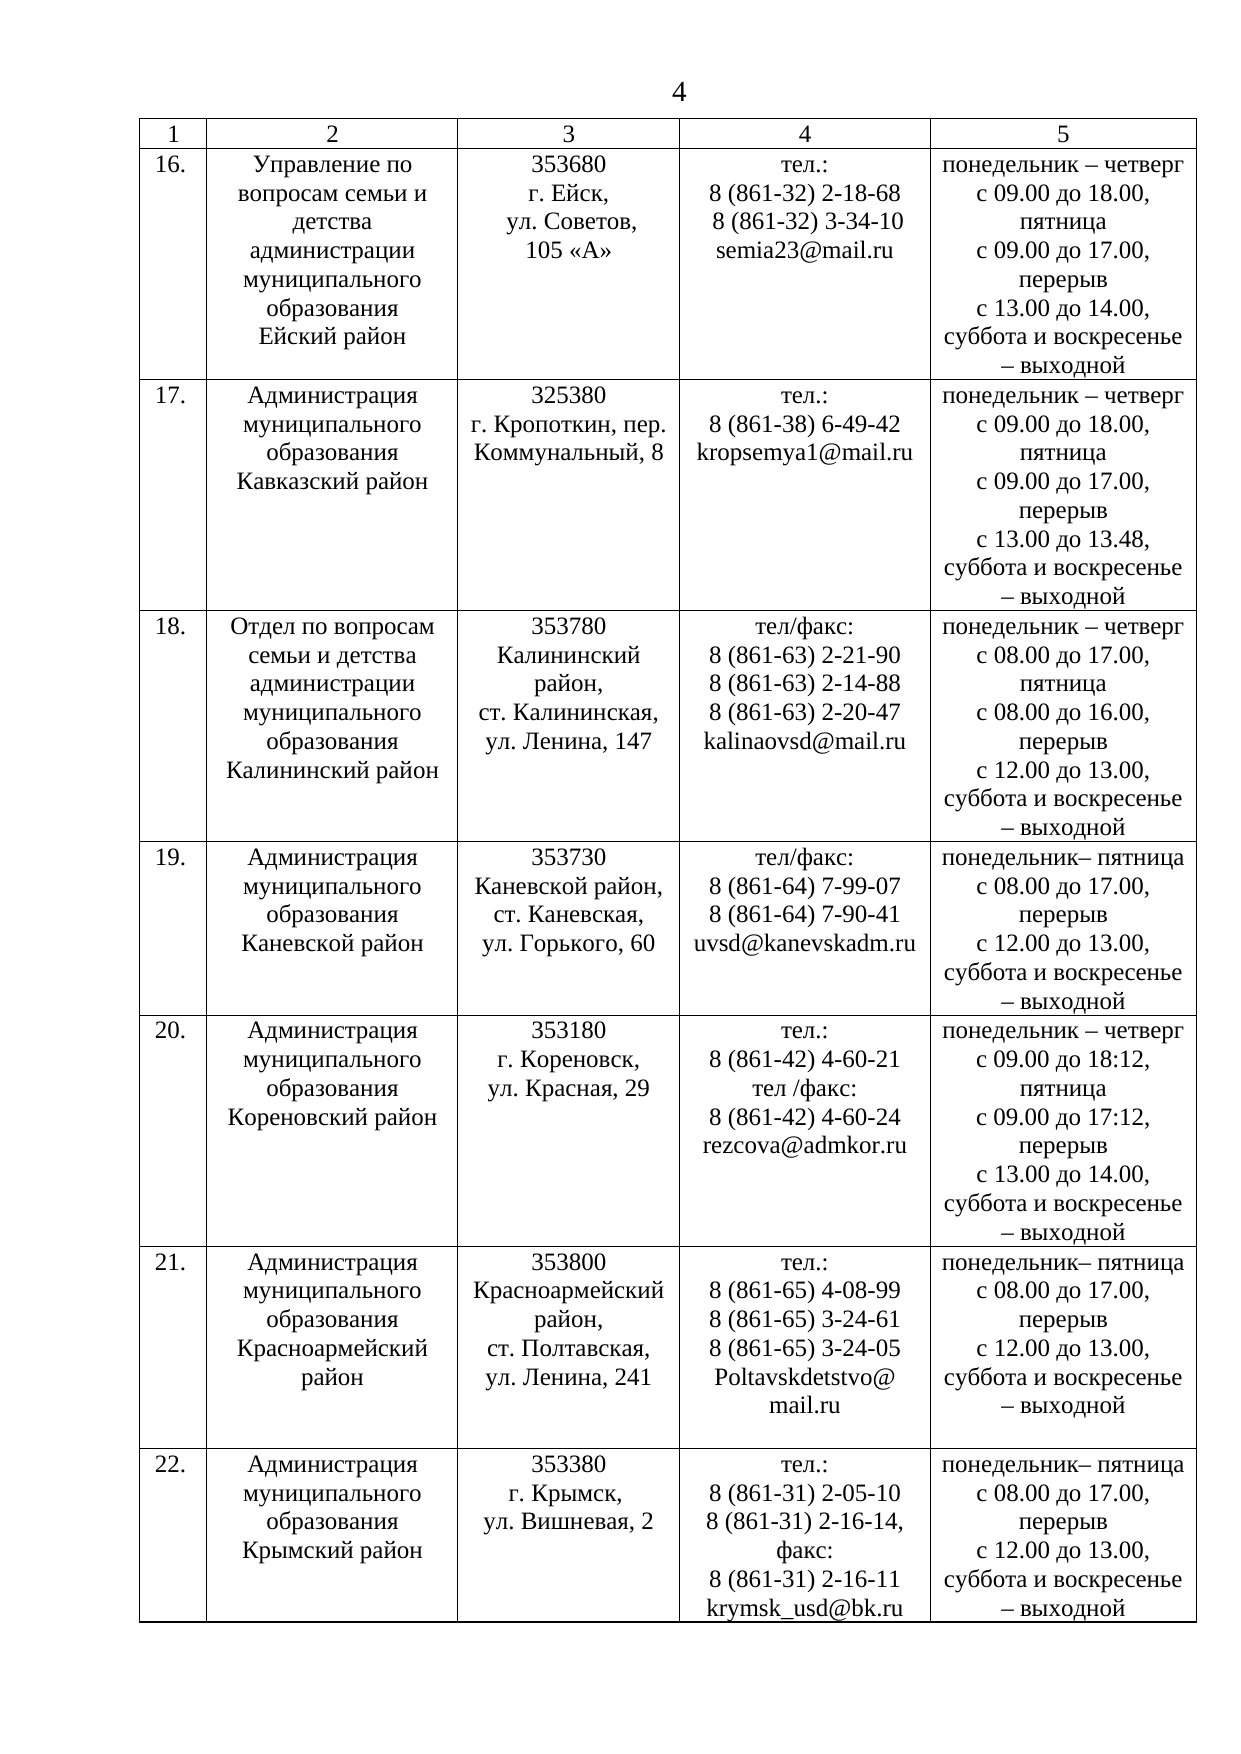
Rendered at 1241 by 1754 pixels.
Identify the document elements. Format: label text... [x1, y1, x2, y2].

table_cell Управление по вопросам семьи и детства администрации муниципального образования Ейский район [207, 149, 457, 379]
table_cell 353380 г. Крымск, ул. Вишневая, 2 [458, 1449, 679, 1621]
table_cell понедельник – четверг с 09.00 до 18.00, пятница с 09.00 до 17.00, перерыв с 13.00 до 14.00, суббота и воскресенье – выходной [931, 149, 1196, 379]
table_cell понедельник – четверг с 09.00 до 18:12, пятница с 09.00 до 17:12, перерыв с 13.00 до 14.00, суббота и воскресенье – выходной [931, 1016, 1196, 1246]
table_cell 5 [931, 119, 1196, 148]
table_cell Отдел по вопросам семьи и детства администрации муниципального образования Калининский район [207, 611, 457, 841]
table_cell [140, 149, 206, 379]
table_cell Администрация муниципального образования Кавказский район [207, 380, 457, 610]
table_cell Администрация муниципального образования Кореновский район [207, 1016, 457, 1246]
table_cell тел/факс: 8 (861-64) 7-99-07 8 (861-64) 7-90-41 uvsd@kanevskadm.ru [680, 842, 930, 1014]
table_cell тел.: 8 (861-65) 4-08-99 8 (861-65) 3-24-61 8 (861-65) 3-24-05 Poltavskdetstvo@ mail.ru [680, 1247, 930, 1448]
table_cell 353780 Калининский район, ст. Калининская, ул. Ленина, 147 [458, 611, 679, 841]
table_cell 353680 г. Ейск, ул. Советов, 105 «А» [458, 149, 679, 379]
table_cell 3 [458, 119, 679, 148]
table_cell 4 [680, 119, 930, 148]
table_cell понедельник– пятница с 08.00 до 17.00, перерыв с 12.00 до 13.00, суббота и воскресенье – выходной [931, 842, 1196, 1014]
table_cell понедельник – четверг с 08.00 до 17.00, пятница с 08.00 до 16.00, перерыв с 12.00 до 13.00, суббота и воскресенье – выходной [931, 611, 1196, 841]
table_cell [140, 611, 206, 841]
table_cell понедельник – четверг с 09.00 до 18.00, пятница с 09.00 до 17.00, перерыв с 13.00 до 13.48, суббота и воскресенье – выходной [931, 380, 1196, 610]
table_cell [140, 380, 206, 610]
table_cell тел.: 8 (861-42) 4-60-21 тел /факс: 8 (861-42) 4-60-24 rezcova@admkor.ru [680, 1016, 930, 1246]
table_cell тел.: 8 (861-32) 2-18-68 8 (861-32) 3-34-10 semia23@mail.ru [680, 149, 930, 379]
table_cell Администрация муниципального образования Крымский район [207, 1449, 457, 1621]
table_cell 353730 Каневской район, ст. Каневская, ул. Горького, 60 [458, 842, 679, 1014]
table_cell [140, 842, 206, 1014]
table_cell понедельник– пятница с 08.00 до 17.00, перерыв с 12.00 до 13.00, суббота и воскресенье – выходной [931, 1449, 1196, 1621]
table_cell 1 [140, 119, 206, 148]
table_cell тел/факс: 8 (861-63) 2-21-90 8 (861-63) 2-14-88 8 (861-63) 2-20-47 kalinaovsd@mail.ru [680, 611, 930, 841]
table_cell 353180 г. Кореновск, ул. Красная, 29 [458, 1016, 679, 1246]
table_cell [140, 1449, 206, 1621]
table_cell [140, 1247, 206, 1448]
table_cell 2 [207, 119, 457, 148]
table_cell Администрация муниципального образования Красноармейский район [207, 1247, 457, 1448]
table_cell 353800 Красноармейский район, ст. Полтавская, ул. Ленина, 241 [458, 1247, 679, 1448]
table_cell тел.: 8 (861-38) 6-49-42 kropsemya1@mail.ru [680, 380, 930, 610]
table_cell 325380 г. Кропоткин, пер. Коммунальный, 8 [458, 380, 679, 610]
table_cell [140, 1016, 206, 1246]
table_cell Администрация муниципального образования Каневской район [207, 842, 457, 1014]
table_cell понедельник– пятница с 08.00 до 17.00, перерыв с 12.00 до 13.00, суббота и воскресенье – выходной [931, 1247, 1196, 1448]
table_cell тел.: 8 (861-31) 2-05-10 8 (861-31) 2-16-14, факс: 8 (861-31) 2-16-11 krymsk_usd@bk.ru [680, 1449, 930, 1621]
